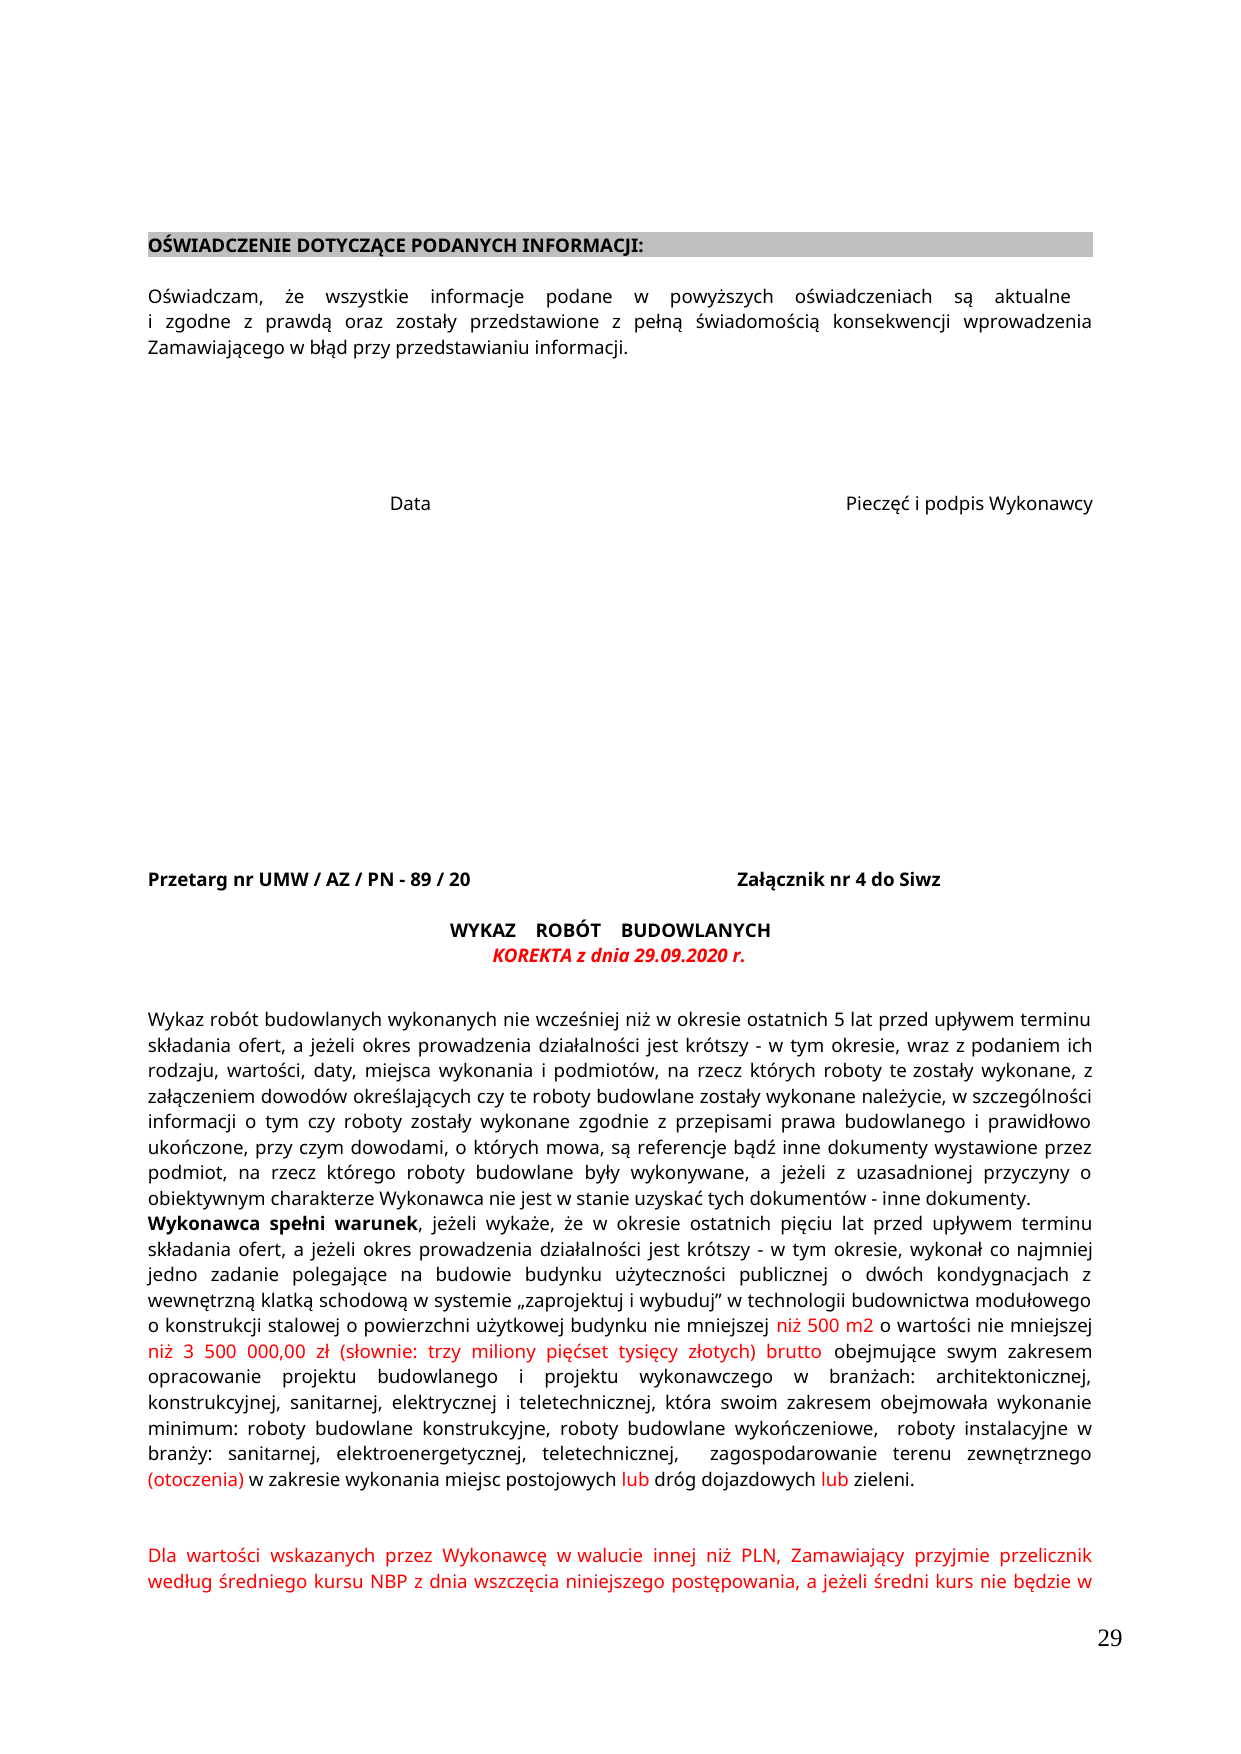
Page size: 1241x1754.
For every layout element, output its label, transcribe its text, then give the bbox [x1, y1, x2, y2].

text Wykonawca spełni warunek, jeżeli wykaże, że w okresie ostatnich pięciu lat przed upływem terminu składania ofert, a jeżeli okres prowadzenia działalności jest krótszy - w tym okresie, wykonał co najmniej jedno zadanie polegające na budowie budynku użyteczności publicznej o dwóch kondygnacjach z wewnętrzną klatką schodową w systemie „zaprojektuj i wybuduj” w technologii budownictwa modułowego o konstrukcji stalowej o powierzchni użytkowej budynku nie mniejszej niż 500 m2 o wartości nie mniejszej niż 3 500 000,00 zł (słownie: trzy miliony pięćset tysięcy złotych) brutto obejmujące swym zakresem opracowanie projektu budowlanego i projektu wykonawczego w branżach: architektonicznej, konstrukcyjnej, sanitarnej, elektrycznej i teletechnicznej, która swoim zakresem obejmowała wykonanie minimum: roboty budowlane konstrukcyjne, roboty budowlane wykończeniowe, roboty instalacyjne w branży: sanitarnej, elektroenergetycznej, teletechnicznej, zagospodarowanie terenu zewnętrznego (otoczenia) w zakresie wykonania miejsc postojowych lub dróg dojazdowych lub zieleni. [148, 1211, 1093, 1491]
text WYKAZ ROBÓT BUDOWLANYCH [148, 917, 1073, 943]
text Przetarg nr UMW / AZ / PN - 89 / 20 Załącznik nr 4 do Siwz [148, 866, 1073, 892]
text OŚWIADCZENIE DOTYCZĄCE PODANYCH INFORMACJI: [148, 232, 1093, 257]
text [148, 1542, 1092, 1593]
text Data Pieczęć i podpis Wykonawcy [185, 487, 1093, 516]
text KOREKTA z dnia 29.09.2020 r. [148, 943, 1093, 968]
text Oświadczam, że wszystkie informacje podane w powyższych oświadczeniach są aktualne i zgodne z prawdą oraz zostały przedstawione z pełną świadomością konsekwencji wprowadzenia Zamawiającego w błąd przy przedstawianiu informacji. [148, 283, 1093, 359]
text Wykaz robót budowlanych wykonanych nie wcześniej niż w okresie ostatnich 5 lat przed upływem terminu składania ofert, a jeżeli okres prowadzenia działalności jest krótszy - w tym okresie, wraz z podaniem ich rodzaju, wartości, daty, miejsca wykonania i podmiotów, na rzecz których roboty te zostały wykonane, z załączeniem dowodów określających czy te roboty budowlane zostały wykonane należycie, w szczególności informacji o tym czy roboty zostały wykonane zgodnie z przepisami prawa budowlanego i prawidłowo ukończone, przy czym dowodami, o których mowa, są referencje bądź inne dokumenty wystawione przez podmiot, na rzecz którego roboty budowlane były wykonywane, a jeżeli z uzasadnionej przyczyny o obiektywnym charakterze Wykonawca nie jest w stanie uzyskać tych dokumentów - inne dokumenty. [148, 1007, 1093, 1211]
